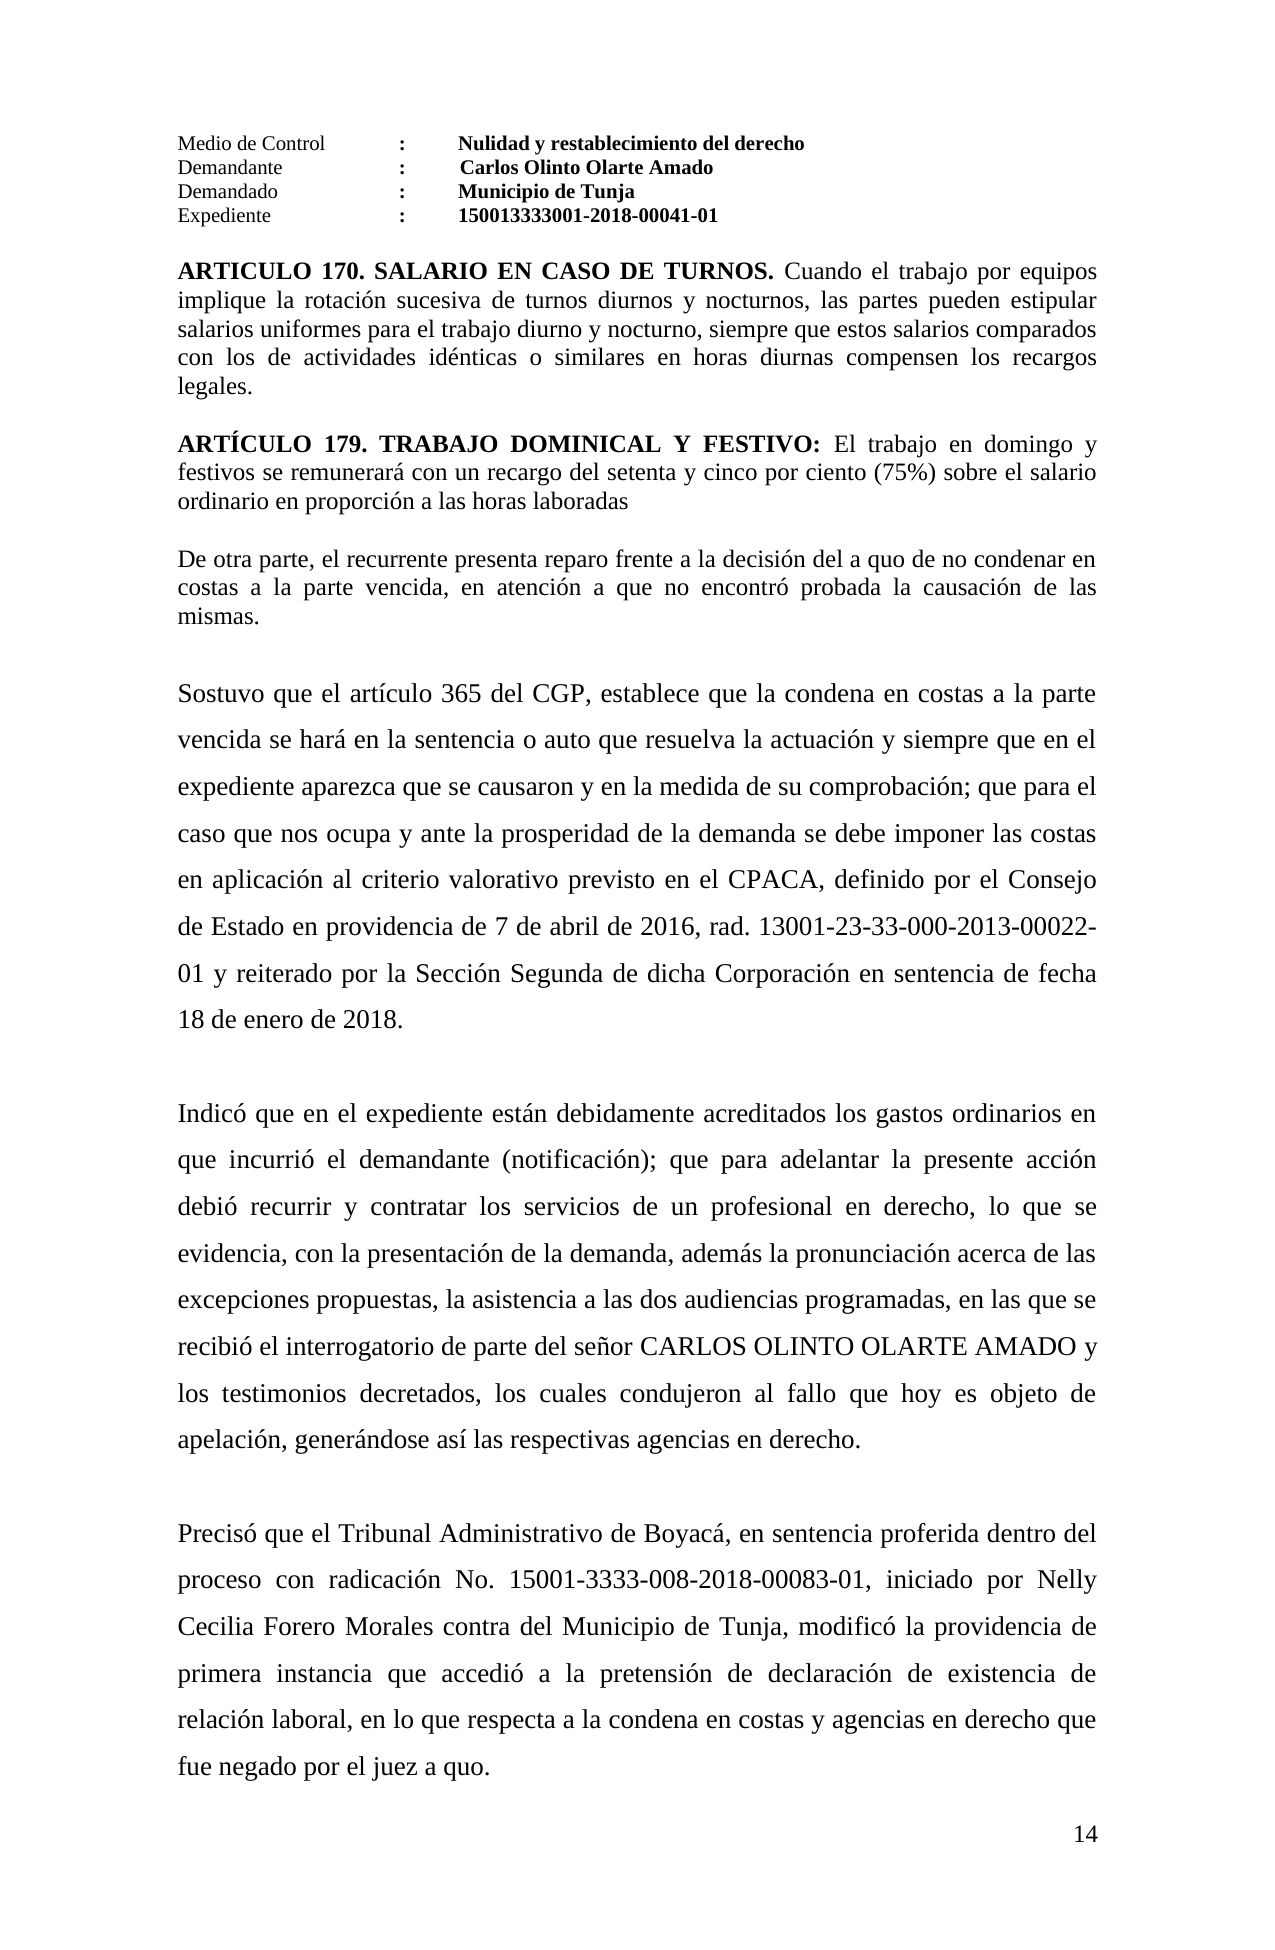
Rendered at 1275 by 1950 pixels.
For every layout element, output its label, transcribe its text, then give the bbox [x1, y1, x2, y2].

text Sostuvo que el artículo 365 del CGP, establece que la condena en costas a la parte vencida se hará en la sentencia o auto que resuelva la actuación y siempre que en el expediente aparezca que se causaron y en la medida de su comprobación; que para el caso que nos ocupa y ante la prosperidad de la demanda se debe imponer las costas en aplicación al criterio valorativo previsto en el CPACA, definido por el Consejo de Estado en providencia de 7 de abril de 2016, rad. 13001-23-33-000-2013-00022-01 y reiterado por la Sección Segunda de dicha Corporación en sentencia de fecha 18 de enero de 2018. [177, 677, 1098, 1034]
text Precisó que el Tribunal Administrativo de Boyacá, en sentencia proferida dentro del proceso con radicación No. 15001-3333-008-2018-00083-01, iniciado por Nelly Cecilia Forero Morales contra del Municipio de Tunja, modificó la providencia de primera instancia que accedió a la pretensión de declaración de existencia de relación laboral, en lo que respecta a la condena en costas y agencias en derecho que fue negado por el juez a quo. [177, 1517, 1098, 1781]
text Indicó que en el expediente están debidamente acreditados los gastos ordinarios en que incurrió el demandante (notificación); que para adelantar la presente acción debió recurrir y contratar los servicios de un profesional en derecho, lo que se evidencia, con la presentación de la demanda, además la pronunciación acerca de las excepciones propuestas, la asistencia a las dos audiencias programadas, en las que se recibió el interrogatorio de parte del señor CARLOS OLINTO OLARTE AMADO y los testimonios decretados, los cuales condujeron al fallo que hoy es objeto de apelación, generándose así las respectivas agencias en derecho. [177, 1097, 1098, 1454]
text De otra parte, el recurrente presenta reparo frente a la decisión del a quo de no condenar en costas a la parte vencida, en atención a que no encontró probada la causación de las mismas. [177, 544, 1098, 630]
text ARTÍCULO 179. TRABAJO DOMINICAL Y FESTIVO: El trabajo en domingo y festivos se remunerará con un recargo del setenta y cinco por ciento (75%) sobre el salario ordinario en proporción a las horas laboradas [177, 429, 1098, 515]
text ARTICULO 170. SALARIO EN CASO DE TURNOS. Cuando el trabajo por equipos implique la rotación sucesiva de turnos diurnos y nocturnos, las partes pueden estipular salarios uniformes para el trabajo diurno y nocturno, siempre que estos salarios comparados con los de actividades idénticas o similares en horas diurnas compensen los recargos legales. [177, 256, 1098, 400]
